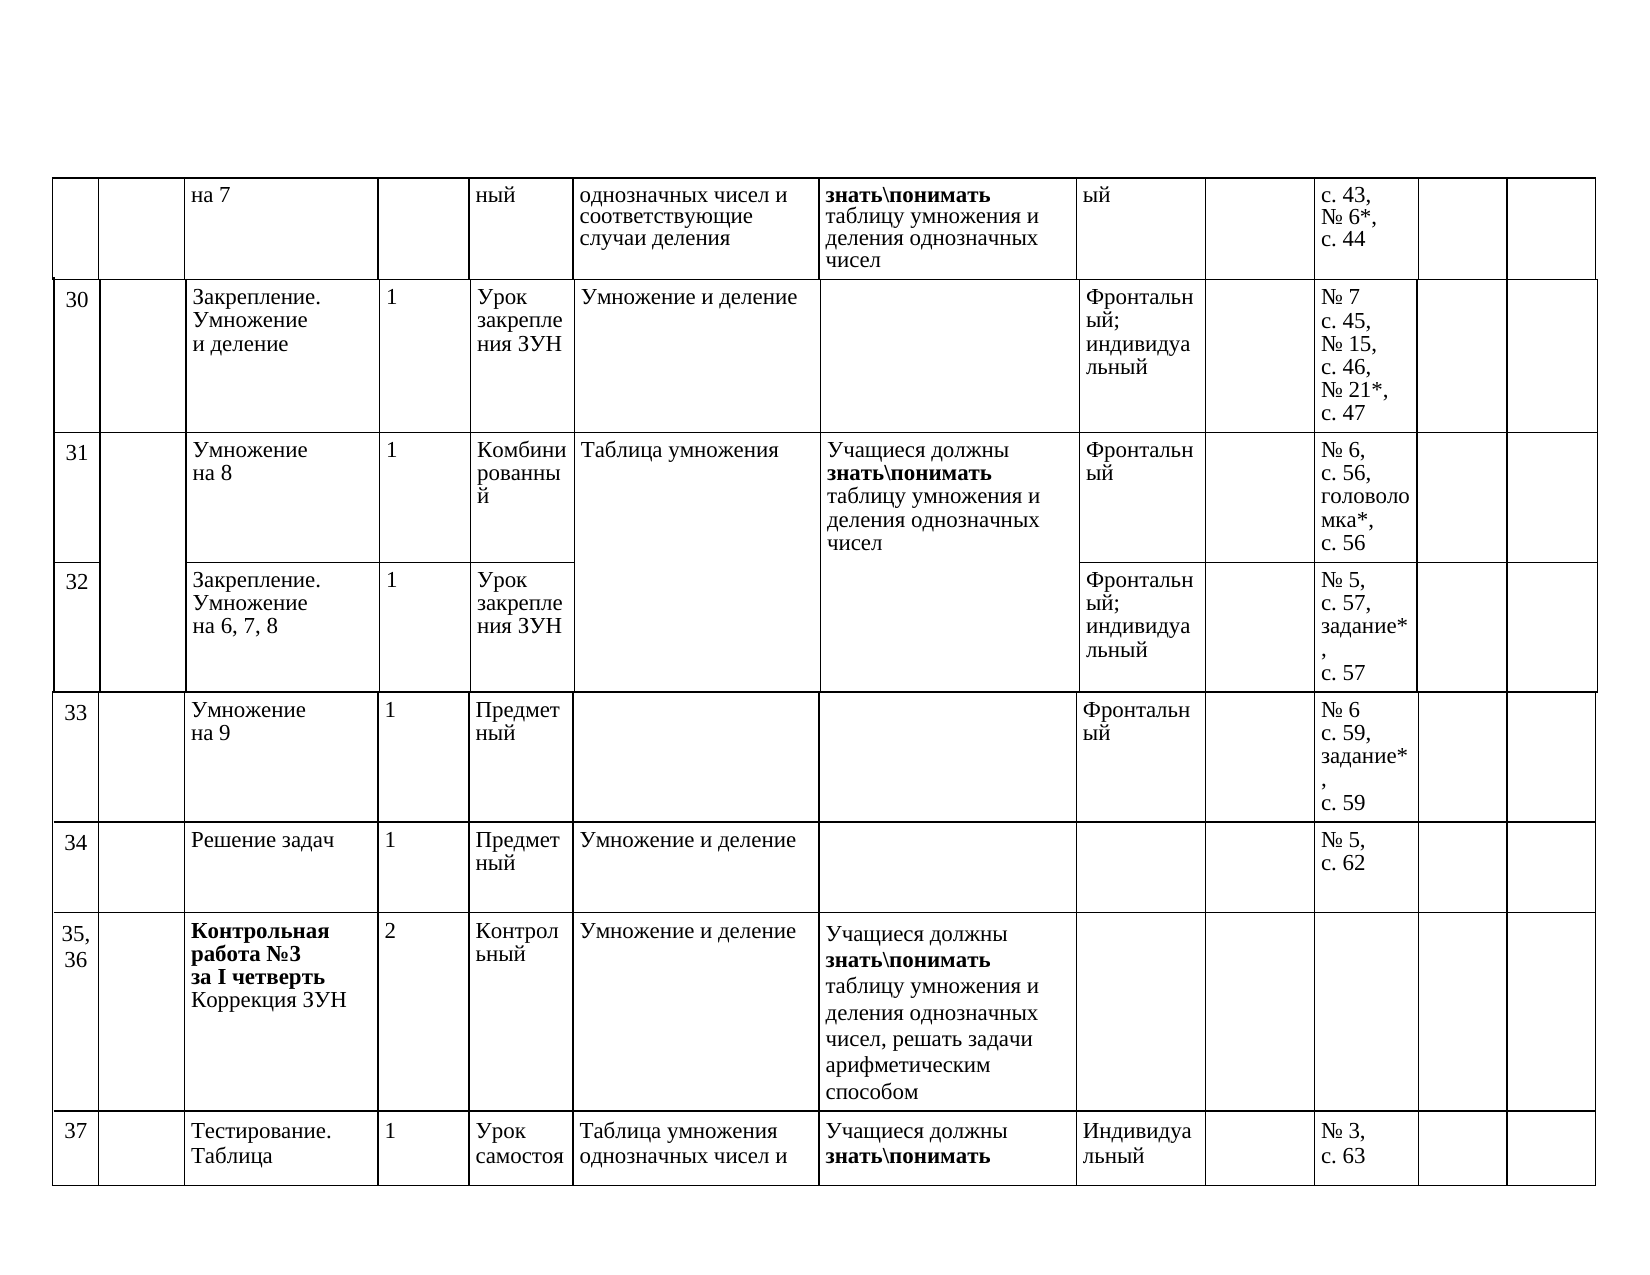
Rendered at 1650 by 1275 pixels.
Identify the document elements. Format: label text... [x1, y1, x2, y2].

table_cell [1508, 280, 1597, 431]
table_cell [1419, 913, 1506, 1110]
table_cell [574, 1112, 818, 1185]
table_cell [99, 1112, 184, 1185]
table_cell [1206, 823, 1314, 912]
table_cell [574, 693, 818, 821]
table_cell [574, 179, 818, 279]
table_cell [101, 433, 185, 691]
table_cell № 3, с. 63 [1315, 1112, 1418, 1185]
table_cell [1419, 1112, 1506, 1185]
table_cell № 5, с. 57, задание*, с. 57 [1315, 563, 1416, 691]
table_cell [470, 1112, 572, 1185]
table_cell Таблица умножения [575, 433, 820, 691]
table_cell № 7 с. 45, № 15, с. 46, № 21*, с. 47 [1315, 280, 1416, 431]
table_cell Фронтальный [1077, 179, 1205, 279]
table_cell Решение задач [185, 823, 377, 912]
table_cell № 6, с. 56, головоломка*, с. 56 [1315, 433, 1416, 561]
table_cell [101, 280, 185, 431]
table_cell [1508, 913, 1595, 1110]
table_cell 31 [55, 433, 99, 561]
table_cell [1206, 433, 1314, 561]
table_cell № 6 с. 59, задание*, с. 59 [1315, 693, 1418, 821]
table_cell [1206, 1112, 1314, 1185]
table_cell Контрольный [470, 913, 572, 1110]
table_cell [1508, 179, 1595, 279]
table_cell [1508, 1112, 1595, 1185]
table_cell [1315, 913, 1418, 1110]
table_cell Урок закрепления ЗУН [471, 280, 574, 431]
table_cell 34 [53, 822, 98, 912]
table_cell № 5, с. 62 [1315, 823, 1418, 912]
table_cell [820, 823, 1076, 912]
table_cell Урок закрепления ЗУН [471, 563, 574, 691]
table_cell [99, 693, 184, 821]
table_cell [1077, 1112, 1205, 1185]
table_cell 1 [380, 280, 470, 431]
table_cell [820, 179, 1076, 279]
table_cell [1508, 693, 1595, 821]
table_cell Предметный [470, 179, 572, 279]
table_cell [1206, 280, 1314, 431]
table_cell 1 [379, 693, 468, 821]
table_cell [1418, 563, 1506, 691]
table_cell [1077, 913, 1205, 1110]
table_cell Учащиеся должны знать\понимать таблицу умножения и деления однозначных чисел, решать задачи арифметическим способом [820, 913, 1076, 1110]
table_cell 1 [379, 1112, 468, 1185]
table_cell [1206, 913, 1314, 1110]
table_cell Предметный [470, 823, 572, 912]
table_cell Контрольная работа №3 за I четверть Коррекция ЗУН [185, 913, 377, 1110]
table_cell [1077, 823, 1205, 912]
table_cell 1 [379, 179, 468, 279]
table_cell [1206, 693, 1314, 821]
table_cell 33 [53, 693, 98, 821]
table_cell [1508, 563, 1597, 691]
table_cell 1 [380, 563, 470, 691]
table_cell [99, 179, 184, 279]
table_cell [1419, 823, 1506, 912]
table_cell [1419, 179, 1506, 279]
table_cell [1508, 823, 1595, 912]
table_cell Закрепление. Умножение на 6, 7, 8 [187, 563, 379, 691]
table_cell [185, 1112, 377, 1185]
table_cell Предметный [470, 693, 572, 821]
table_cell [1315, 179, 1418, 279]
table_cell [1419, 693, 1506, 821]
table_cell Комбинированный [471, 433, 574, 561]
table_cell 37 [53, 1111, 98, 1185]
table_cell Фронтальный [1080, 433, 1205, 561]
table_cell Умножение на 9 [185, 693, 377, 821]
table_cell 1 [379, 823, 468, 912]
table_cell [821, 280, 1079, 431]
table_cell [1206, 179, 1314, 279]
table_cell 32 [55, 563, 99, 691]
table_cell [820, 693, 1076, 821]
table_cell [1508, 433, 1597, 561]
table_cell 1 [380, 433, 470, 561]
table_cell 35,36 [53, 913, 98, 1110]
table_cell Умножение и деление [575, 280, 820, 431]
table_cell Умножение и деление [574, 823, 818, 912]
table_cell Учащиеся должны знать\понимать таблицу умножения и деления однозначных чисел [821, 433, 1079, 691]
table_cell Умножение на 8 [187, 433, 379, 561]
table_cell [1206, 563, 1314, 691]
table_cell Фронтальный; индивидуальный [1080, 563, 1205, 691]
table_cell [820, 1112, 1076, 1185]
table_cell 29 [53, 179, 98, 279]
table_cell [99, 913, 184, 1110]
table_cell Фронтальный; индивидуальный [1080, 280, 1205, 431]
table_cell 2 [379, 913, 468, 1110]
table_cell Фронтальный [1077, 693, 1205, 821]
table_cell [99, 823, 184, 912]
table_cell Умножение на 7 [185, 179, 377, 279]
table_cell [1418, 280, 1506, 431]
table_cell 30 [55, 280, 99, 431]
table_cell Закрепление. Умножение и деление [187, 280, 379, 431]
table_cell [1418, 433, 1506, 561]
table_cell Умножение и деление [574, 913, 818, 1110]
